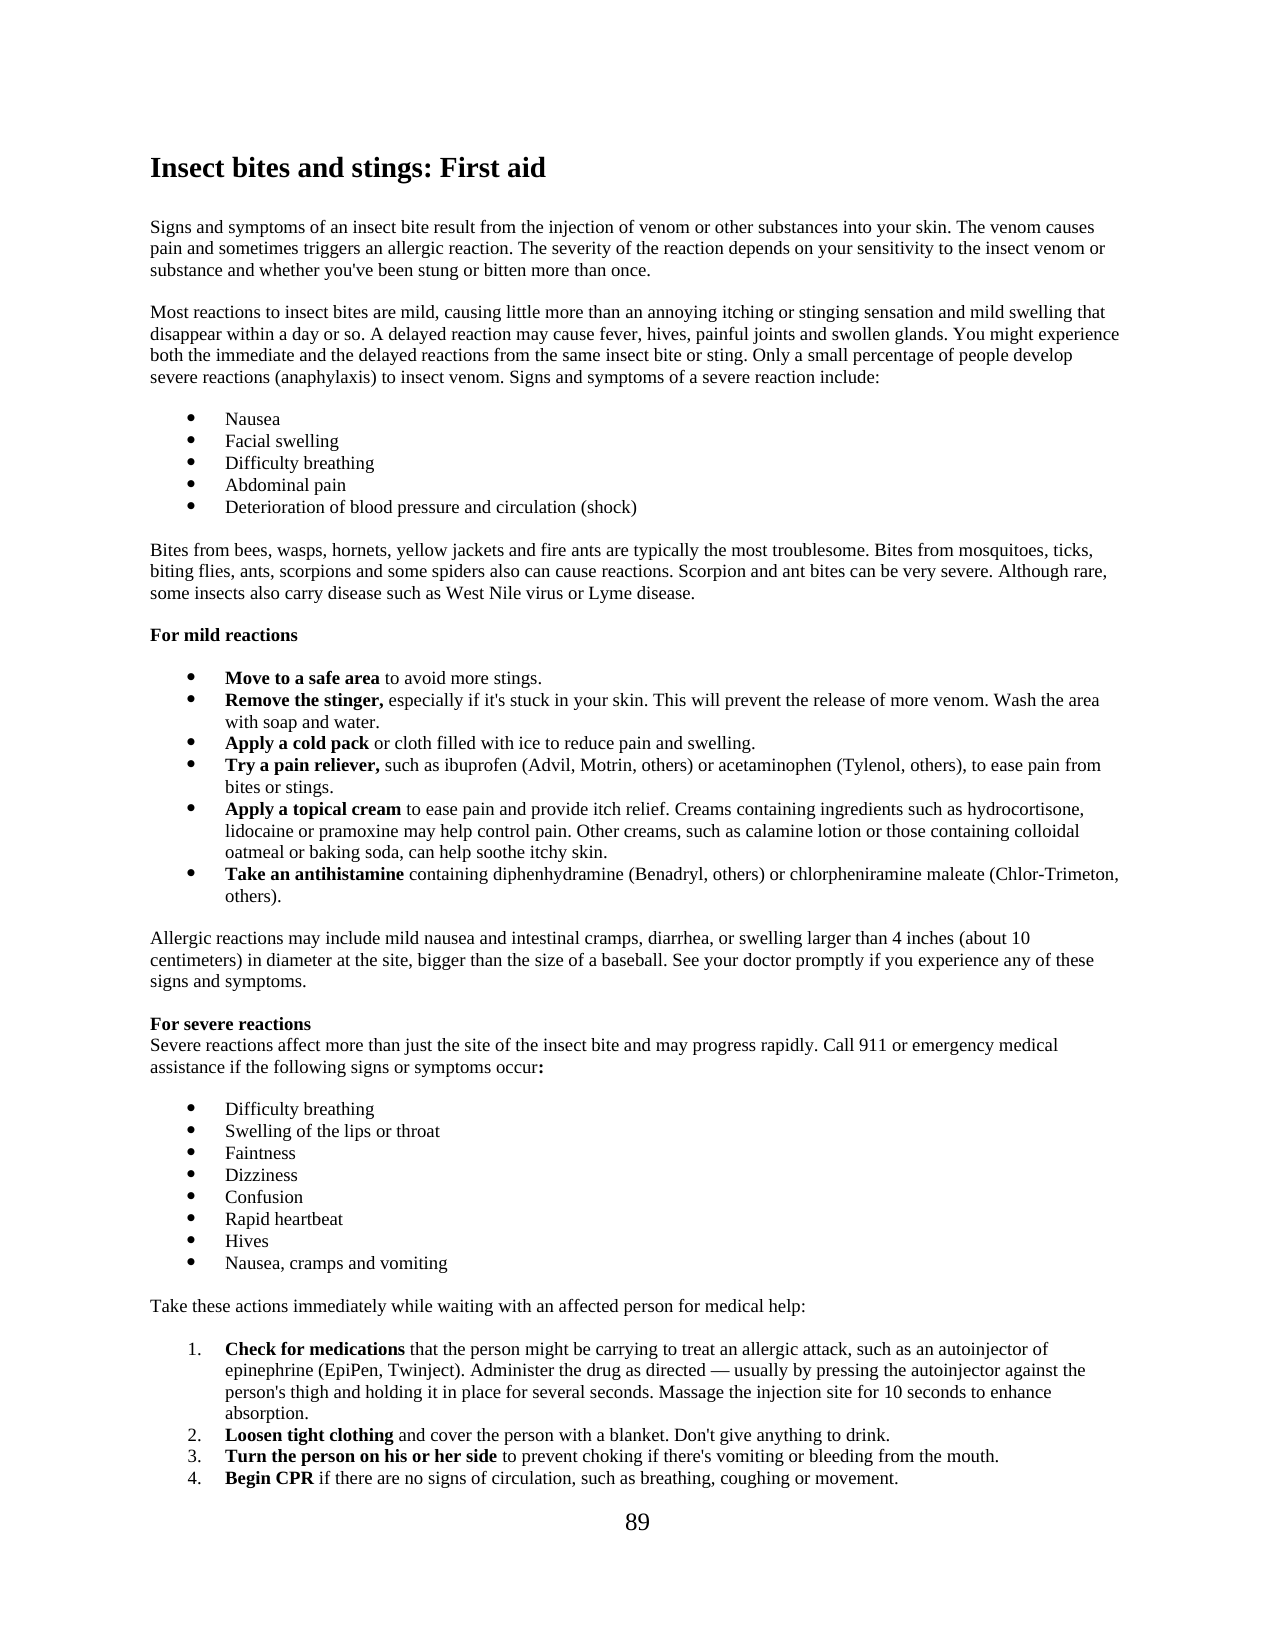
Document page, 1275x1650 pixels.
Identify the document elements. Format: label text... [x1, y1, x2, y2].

text Take these actions immediately while waiting with an affected person for medical help: [150, 1295, 1125, 1317]
list Difficulty breathing [187, 1098, 1125, 1120]
list Hives [187, 1230, 1125, 1252]
list Rapid heartbeat [187, 1208, 1125, 1230]
list Begin CPR if there are no signs of circulation, such as breathing, coughing or movement. [187, 1467, 1125, 1488]
list Take an antihistamine containing diphenhydramine (Benadryl, others) or chlorpheniramine maleate (Chlor-Trimeton, others). [187, 863, 1125, 906]
list Nausea, cramps and vomiting [187, 1252, 1125, 1274]
list Remove the stinger, especially if it's stuck in your skin. This will prevent the release of more venom. Wash the area with soap and water. [187, 689, 1125, 732]
list Difficulty breathing [187, 452, 1125, 474]
list Deterioration of blood pressure and circulation (shock) [187, 496, 1125, 518]
list Abdominal pain [187, 474, 1125, 496]
list Turn the person on his or her side to prevent choking if there's vomiting or bleeding from the mouth. [187, 1445, 1125, 1467]
list Swelling of the lips or throat [187, 1120, 1125, 1142]
text Bites from bees, wasps, hornets, yellow jackets and fire ants are typically the most troublesome. Bites from mosquitoes, ticks, biting flies, ants, scorpions and some spiders also can cause reactions. Scorpion and ant bites can be very severe. Although rare, some insects also carry disease such as West Nile virus or Lyme disease. [150, 539, 1125, 603]
list Facial swelling [187, 430, 1125, 452]
text For mild reactions [150, 624, 1125, 646]
list Faintness [187, 1142, 1125, 1164]
list Nausea [187, 408, 1125, 430]
list Check for medications that the person might be carrying to treat an allergic attack, such as an autoinjector of epinephrine (EpiPen, Twinject). Administer the drug as directed — usually by pressing the autoinjector against the person's thigh and holding it in place for several seconds. Massage the injection site for 10 seconds to enhance absorption. [187, 1337, 1125, 1424]
text For severe reactions Severe reactions affect more than just the site of the insect bite and may progress rapidly. Call 911 or emergency medical assistance if the following signs or symptoms occur: [150, 1013, 1125, 1077]
text Most reactions to insect bites are mild, causing little more than an annoying itching or stinging sensation and mild swelling that disappear within a day or so. A delayed reaction may cause fever, hives, painful joints and swollen glands. You might experience both the immediate and the delayed reactions from the same insect bite or sting. Only a small percentage of people develop severe reactions (anaphylaxis) to insect venom. Signs and symptoms of a severe reaction include: [150, 301, 1125, 387]
text Signs and symptoms of an insect bite result from the injection of venom or other substances into your skin. The venom causes pain and sometimes triggers an allergic reaction. The severity of the reaction depends on your sensitivity to the insect venom or substance and whether you've been stung or bitten more than once. [150, 216, 1125, 280]
list Loosen tight clothing and cover the person with a blanket. Don't give anything to drink. [187, 1424, 1125, 1445]
list Dizziness [187, 1164, 1125, 1186]
subtitle Insect bites and stings: First aid [150, 150, 1125, 183]
list Apply a cold pack or cloth filled with ice to reduce pain and swelling. [187, 732, 1125, 754]
text Allergic reactions may include mild nausea and intestinal cramps, diarrhea, or swelling larger than 4 inches (about 10 centimeters) in diameter at the site, bigger than the size of a baseball. See your doctor promptly if you experience any of these signs and symptoms. [150, 927, 1125, 992]
list Move to a safe area to avoid more stings. [187, 667, 1125, 689]
list Try a pain reliever, such as ibuprofen (Advil, Motrin, others) or acetaminophen (Tylenol, others), to ease pain from bites or stings. [187, 754, 1125, 798]
list Confusion [187, 1186, 1125, 1208]
list Apply a topical cream to ease pain and provide itch relief. Creams containing ingredients such as hydrocortisone, lidocaine or pramoxine may help control pain. Other creams, such as calamine lotion or those containing colloidal oatmeal or baking soda, can help soothe itchy skin. [187, 798, 1125, 863]
